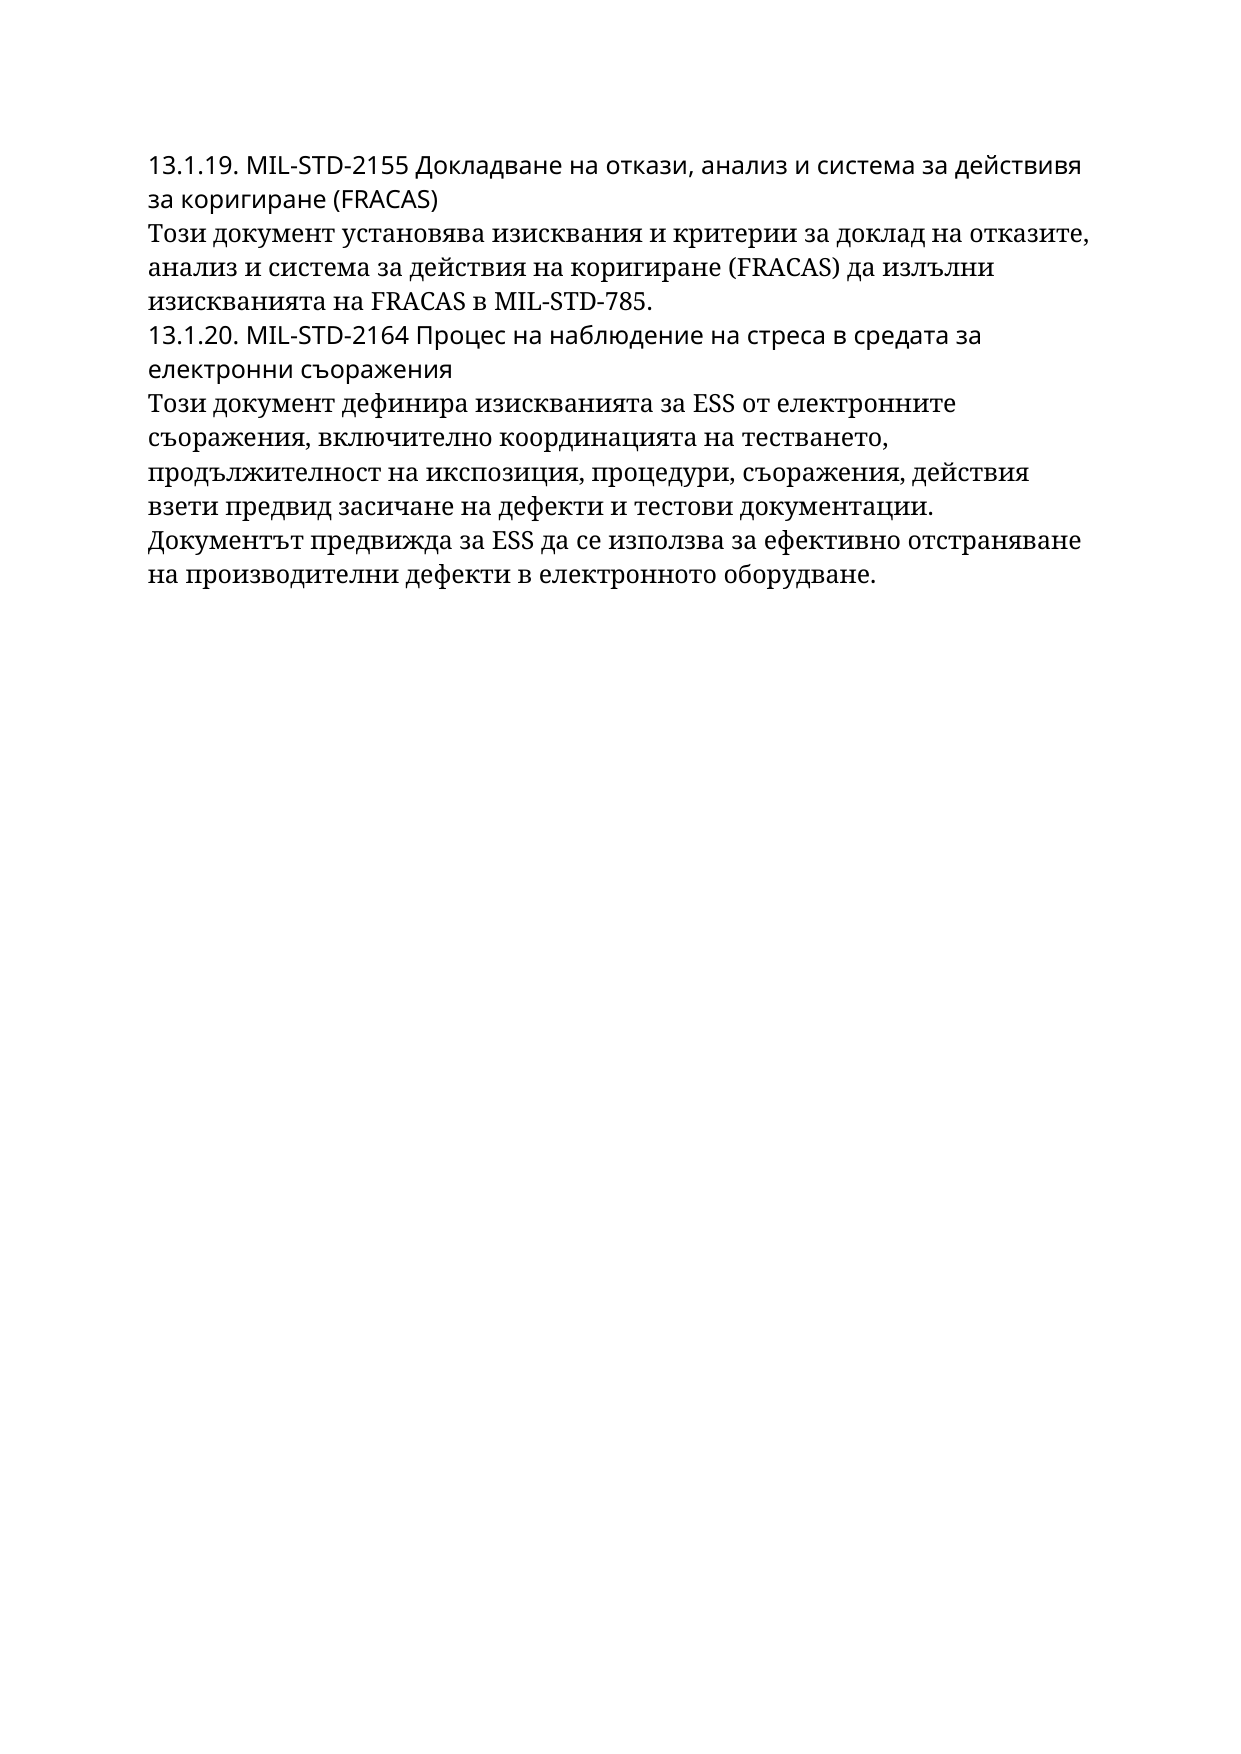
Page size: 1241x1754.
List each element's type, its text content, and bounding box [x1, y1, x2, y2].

text 13.1.19. MIL-STD-2155 Докладване на откази, анализ и система за действивя за коригиране (FRACAS) [148, 148, 1093, 216]
text Този документ дефинира изискванията за ESS от електронните съоражения, включително координацията на тестването, продължителност на икспозиция, процедури, съоражения, действия взети предвид засичане на дефекти и тестови документации. Документът предвижда за ESS да се използва за ефективно отстраняване на производителни дефекти в електронното оборудване. [148, 386, 1093, 590]
text Този документ установява изисквания и критерии за доклад на отказите, анализ и система за действия на коригиране (FRACAS) да излълни изискванията на FRACAS в MIL-STD-785. [148, 216, 1093, 318]
text 13.1.20. MIL-STD-2164 Процес на наблюдение на стреса в средата за електронни съоражения [148, 318, 1093, 386]
